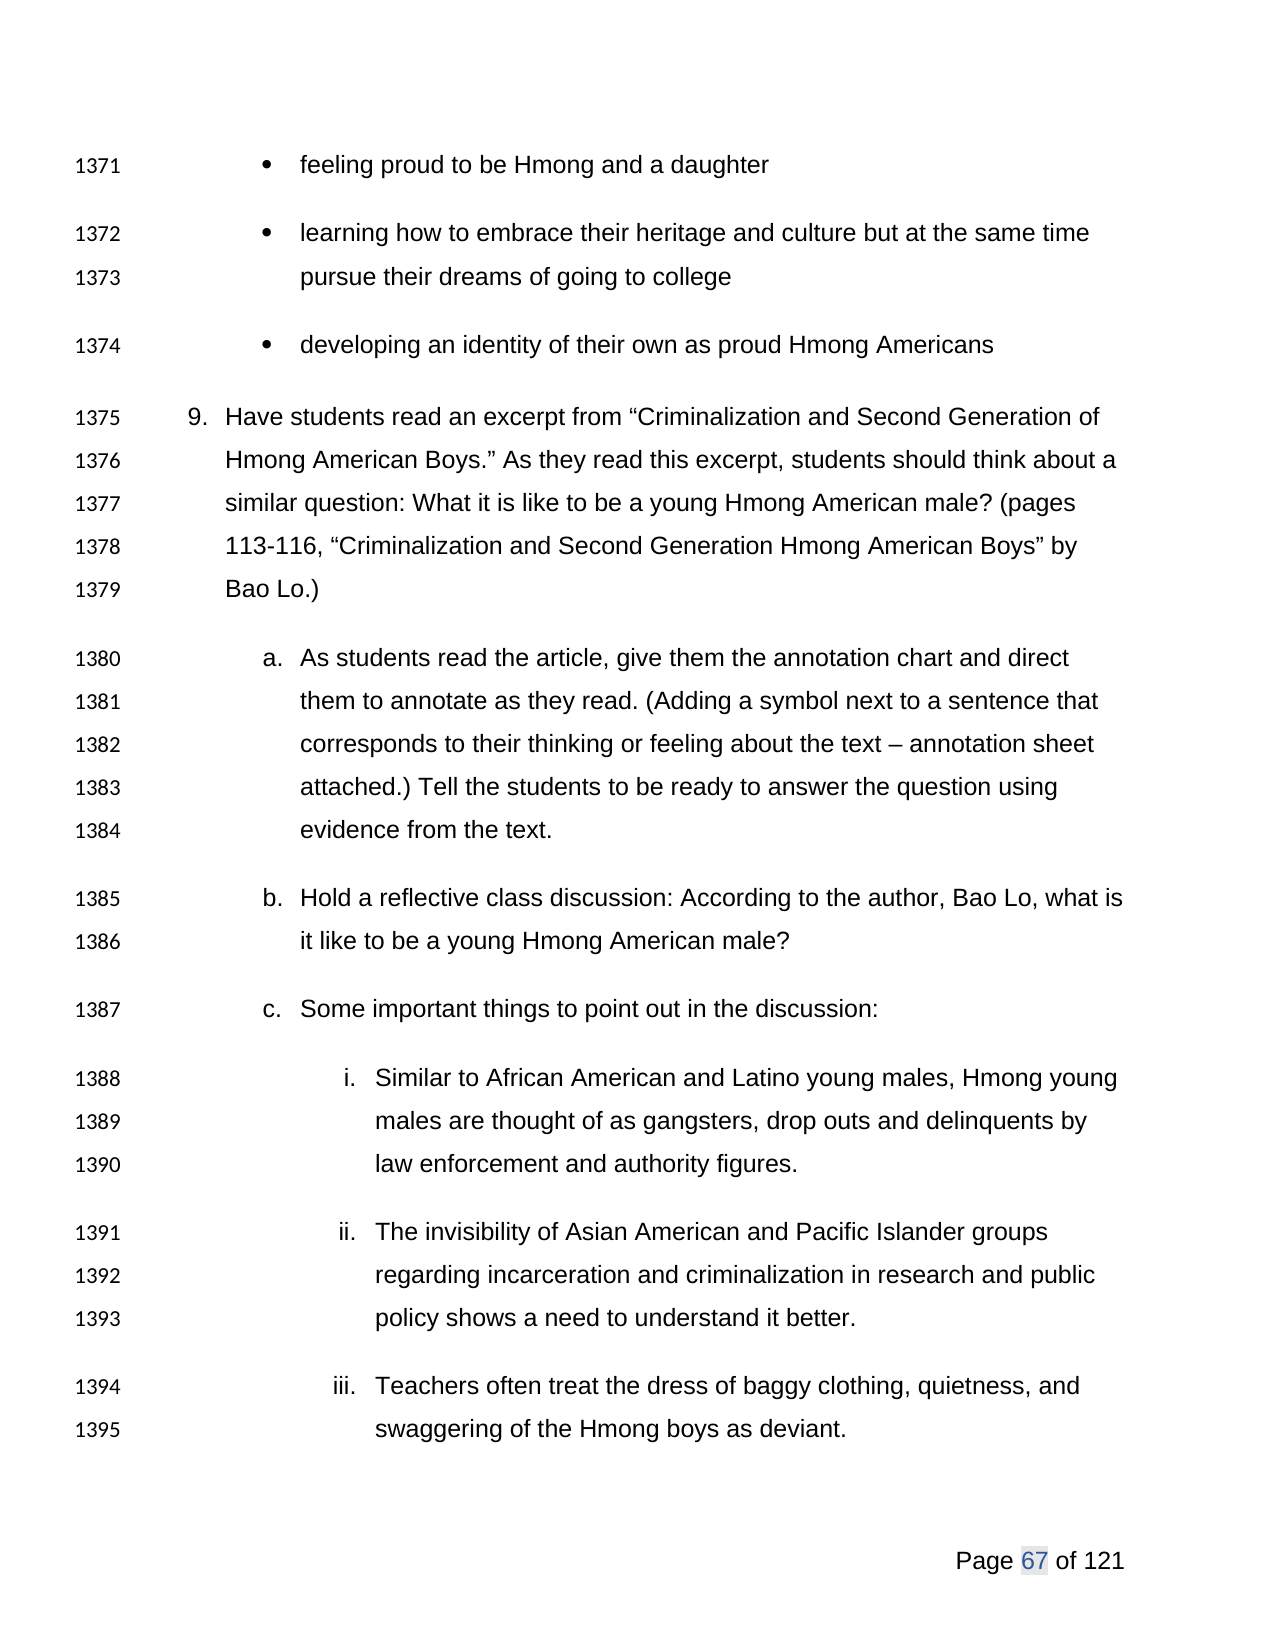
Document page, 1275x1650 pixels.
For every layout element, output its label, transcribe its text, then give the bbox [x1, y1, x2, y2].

list developing an identity of their own as proud Hmong Americans [262, 329, 1125, 358]
list Have students read an excerpt from “Criminalization and Second Generation of Hmong American Boys.” As they read this excerpt, students should think about a similar question: What it is like to be a young Hmong American male? (pages 113-116, “Criminalization and Second Generation Hmong American Boys” by Bao Lo.) [187, 402, 1125, 603]
list learning how to embrace their heritage and culture but at the same time pursue their dreams of going to college [262, 218, 1125, 290]
list The invisibility of Asian American and Pacific Islander groups regarding incarceration and criminalization in research and public policy shows a need to understand it better. [356, 1217, 1125, 1332]
list Teachers often treat the dress of baggy clothing, quietness, and swaggering of the Hmong boys as deviant. [356, 1371, 1125, 1443]
list feeling proud to be Hmong and a daughter [262, 150, 1125, 179]
list As students read the article, give them the annotation chart and direct them to annotate as they read. (Adding a symbol next to a sentence that corresponds to their thinking or feeling about the text – annotation sheet attached.) Tell the students to be ready to answer the question using evidence from the text. [262, 643, 1125, 844]
list Some important things to point out in the discussion: [262, 994, 1125, 1023]
list Hold a reflective class discussion: According to the author, Bao Lo, what is it like to be a young Hmong American male? [262, 883, 1125, 955]
list Similar to African American and Latino young males, Hmong young males are thought of as gangsters, drop outs and delinquents by law enforcement and authority figures. [356, 1063, 1125, 1178]
